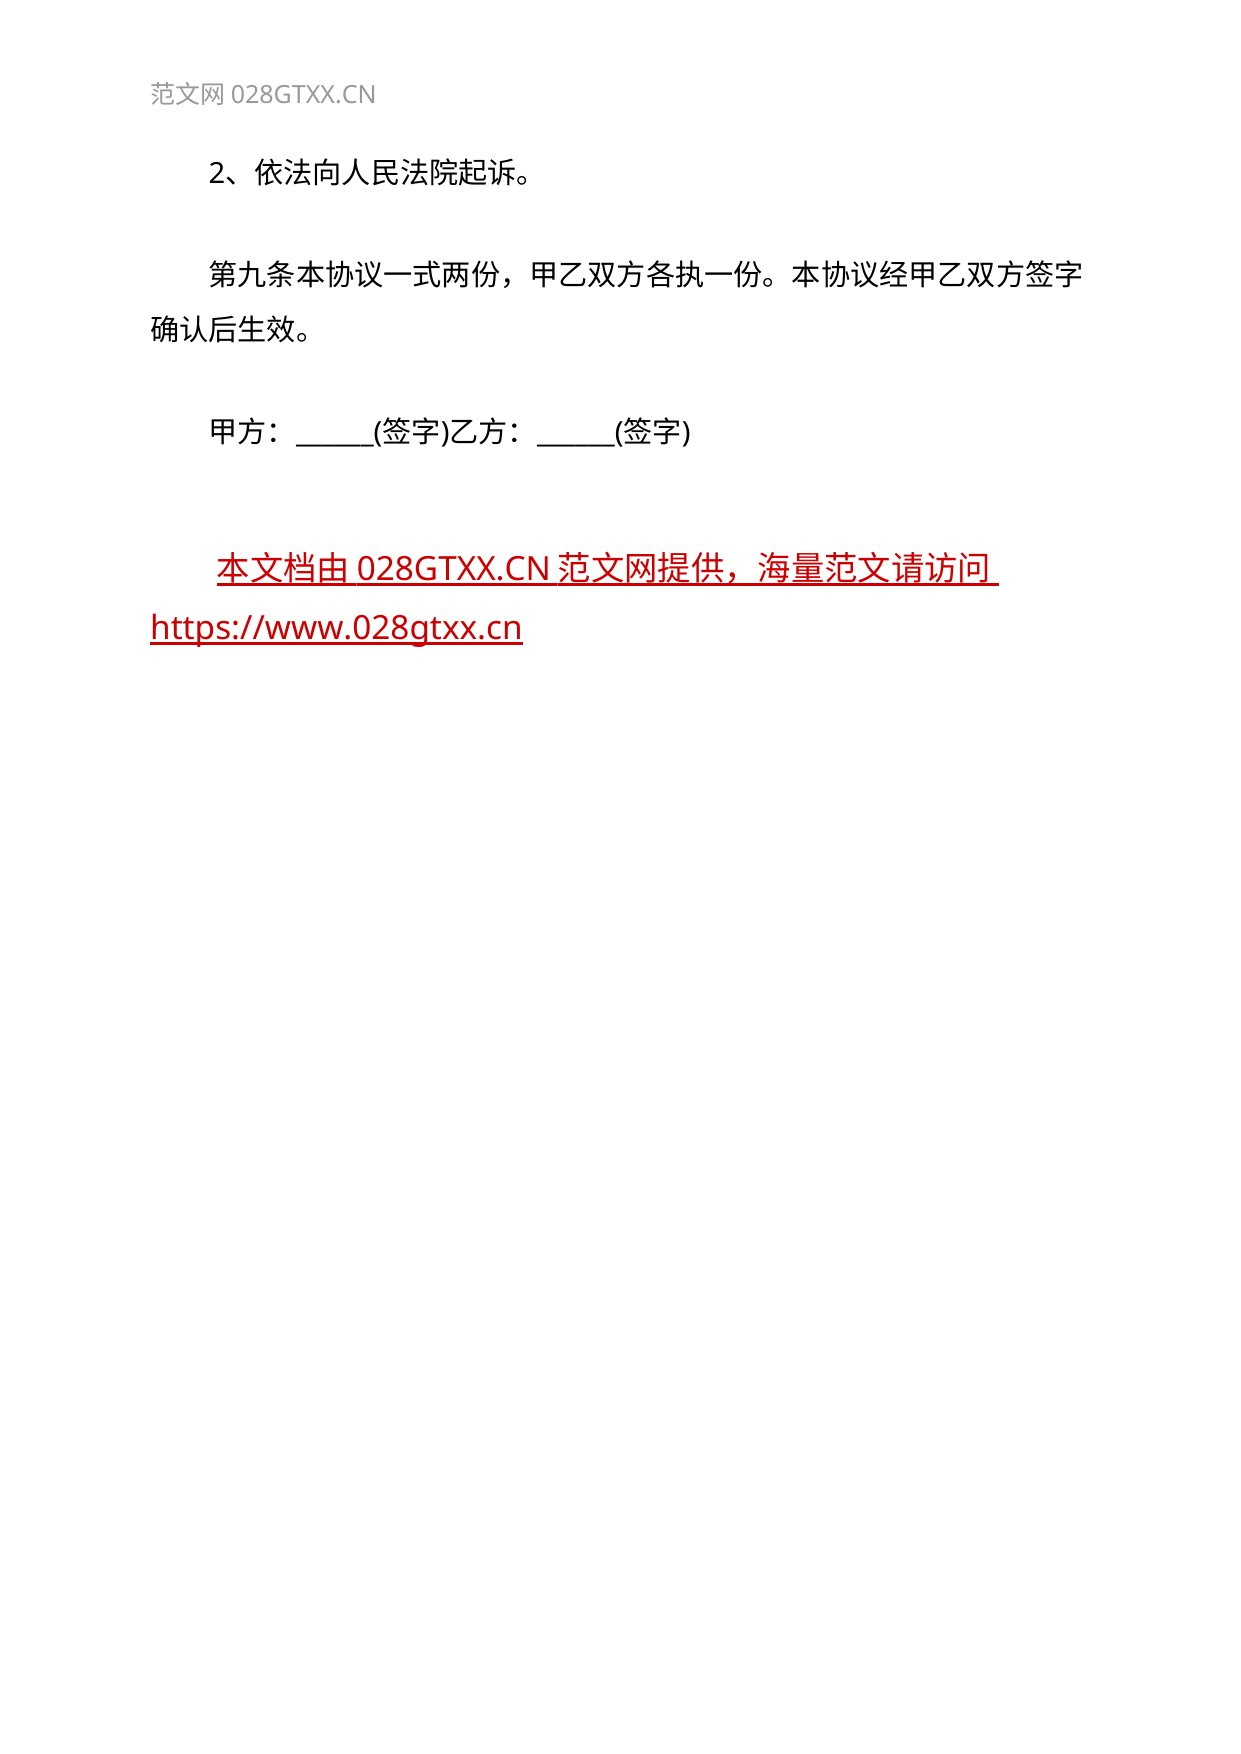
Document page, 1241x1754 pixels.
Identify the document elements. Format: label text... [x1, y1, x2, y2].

text 2、依法向人民法院起诉。 [150, 150, 1090, 192]
text 第九条本协议一式两份，甲乙双方各执一份。本协议经甲乙双方签字确认后生效。 [150, 252, 1090, 349]
text 本文档由028GTXX.CN范文网提供，海量范文请访问 https://www.028gtxx.cn [150, 542, 1090, 649]
text 甲方：______(签字)乙方：______(签字) [150, 409, 1090, 451]
